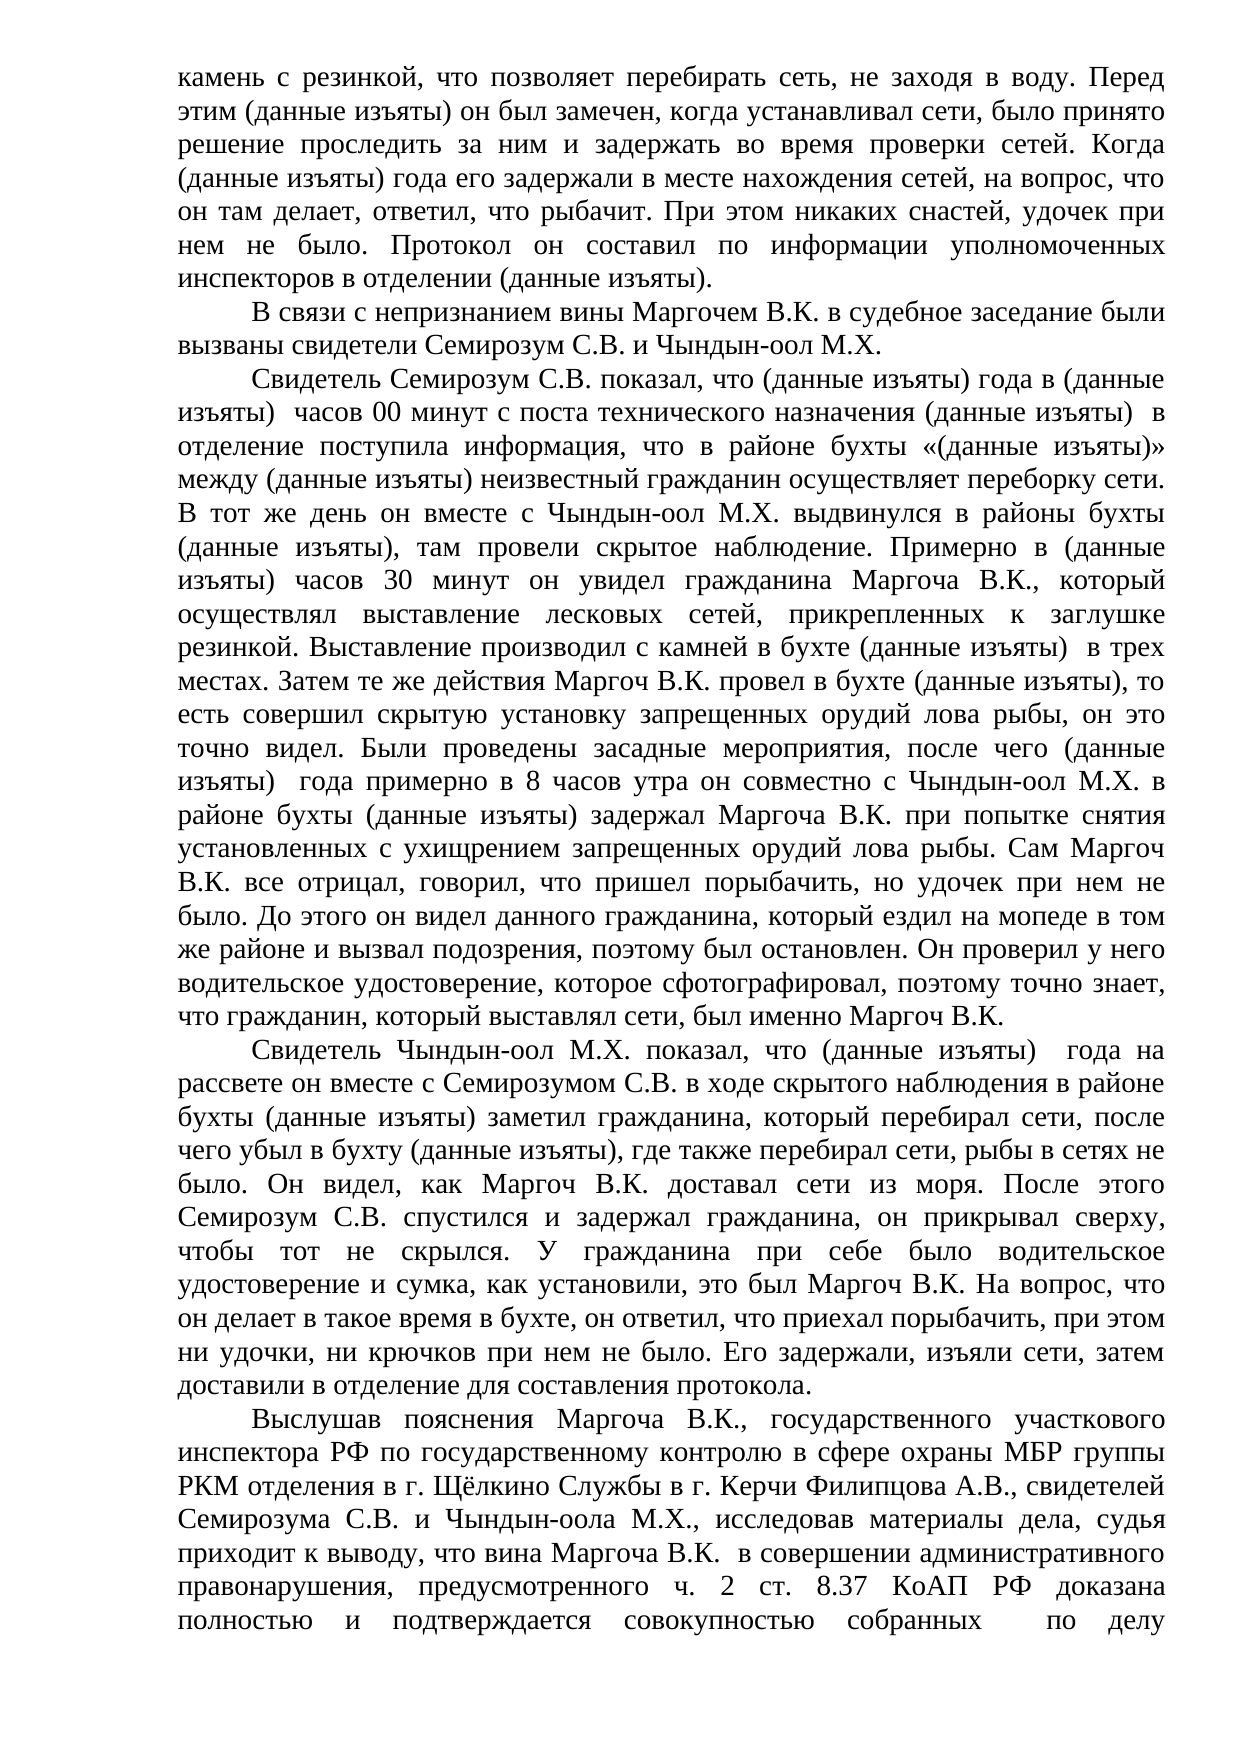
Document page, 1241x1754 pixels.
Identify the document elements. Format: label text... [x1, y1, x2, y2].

text Свидетель Семирозум С.В. показал, что (данные изъяты) года в (данные изъяты) часов 00 минут с поста технического назначения (данные изъяты) в отделение поступила информация, что в районе бухты «(данные изъяты)» между (данные изъяты) неизвестный гражданин осуществляет переборку сети. В тот же день он вместе с Чындын-оол М.Х. выдвинулся в районы бухты (данные изъяты), там провели скрытое наблюдение. Примерно в (данные изъяты) часов 30 минут он увидел гражданина Маргоча В.К., который осуществлял выставление лесковых сетей, прикрепленных к заглушке резинкой. Выставление производил с камней в бухте (данные изъяты) в трех местах. Затем те же действия Маргоч В.К. провел в бухте (данные изъяты), то есть совершил скрытую установку запрещенных орудий лова рыбы, он это точно видел. Были проведены засадные мероприятия, после чего (данные изъяты) года примерно в 8 часов утра он совместно с Чындын-оол М.Х. в районе бухты (данные изъяты) задержал Маргоча В.К. при попытке снятия установленных с ухищрением запрещенных орудий лова рыбы. Сам Маргоч В.К. все отрицал, говорил, что пришел порыбачить, но удочек при нем не было. До этого он видел данного гражданина, который ездил на мопеде в том же районе и вызвал подозрения, поэтому был остановлен. Он проверил у него водительское удостоверение, которое сфотографировал, поэтому точно знает, что гражданин, который выставлял сети, был именно Маргоч В.К. [177, 361, 1166, 1032]
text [177, 1401, 1166, 1636]
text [177, 59, 1166, 294]
text Свидетель Чындын-оол М.Х. показал, что (данные изъяты) года на рассвете он вместе с Семирозумом С.В. в ходе скрытого наблюдения в районе бухты (данные изъяты) заметил гражданина, который перебирал сети, после чего убыл в бухту (данные изъяты), где также перебирал сети, рыбы в сетях не было. Он видел, как Маргоч В.К. доставал сети из моря. После этого Семирозум С.В. спустился и задержал гражданина, он прикрывал сверху, чтобы тот не скрылся. У гражданина при себе было водительское удостоверение и сумка, как установили, это был Маргоч В.К. На вопрос, что он делает в такое время в бухте, он ответил, что приехал порыбачить, при этом ни удочки, ни крючков при нем не было. Его задержали, изъяли сети, затем доставили в отделение для составления протокола. [177, 1032, 1166, 1401]
text В связи с непризнанием вины Маргочем В.К. в судебное заседание были вызваны свидетели Семирозум С.В. и Чындын-оол М.Х. [177, 294, 1166, 361]
